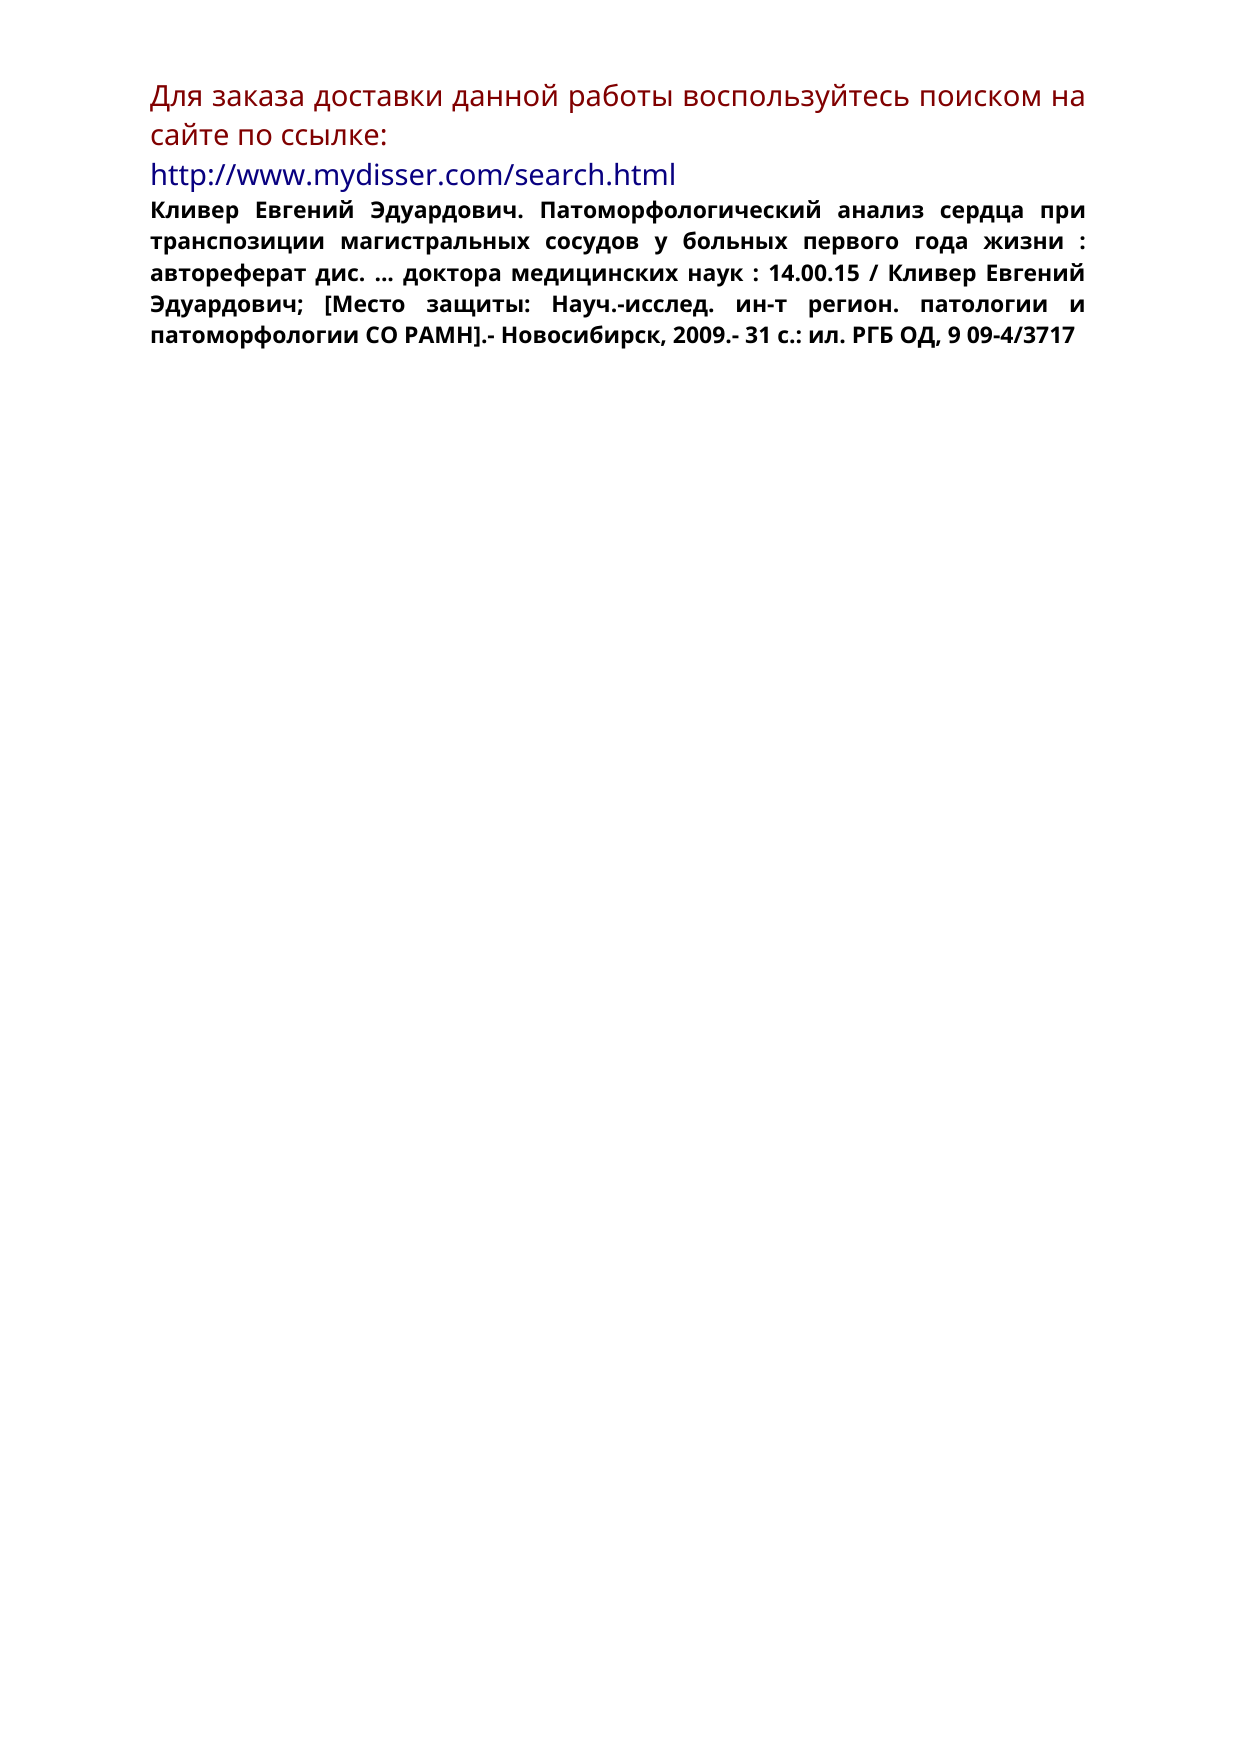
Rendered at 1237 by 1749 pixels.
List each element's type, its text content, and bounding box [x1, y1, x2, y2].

text Кливер Евгений Эдуардович. Патоморфологический анализ сердца при транспозиции магистральных сосудов у больных первого года жизни : автореферат дис. ... доктора медицинских наук : 14.00.15 / Кливер Евгений Эдуардович; [Место защиты: Науч.-исслед. ин-т регион. патологии и патоморфологии СО РАМН].- Новосибирск, 2009.- 31 с.: ил. РГБ ОД, 9 09-4/3717 [150, 194, 1086, 350]
